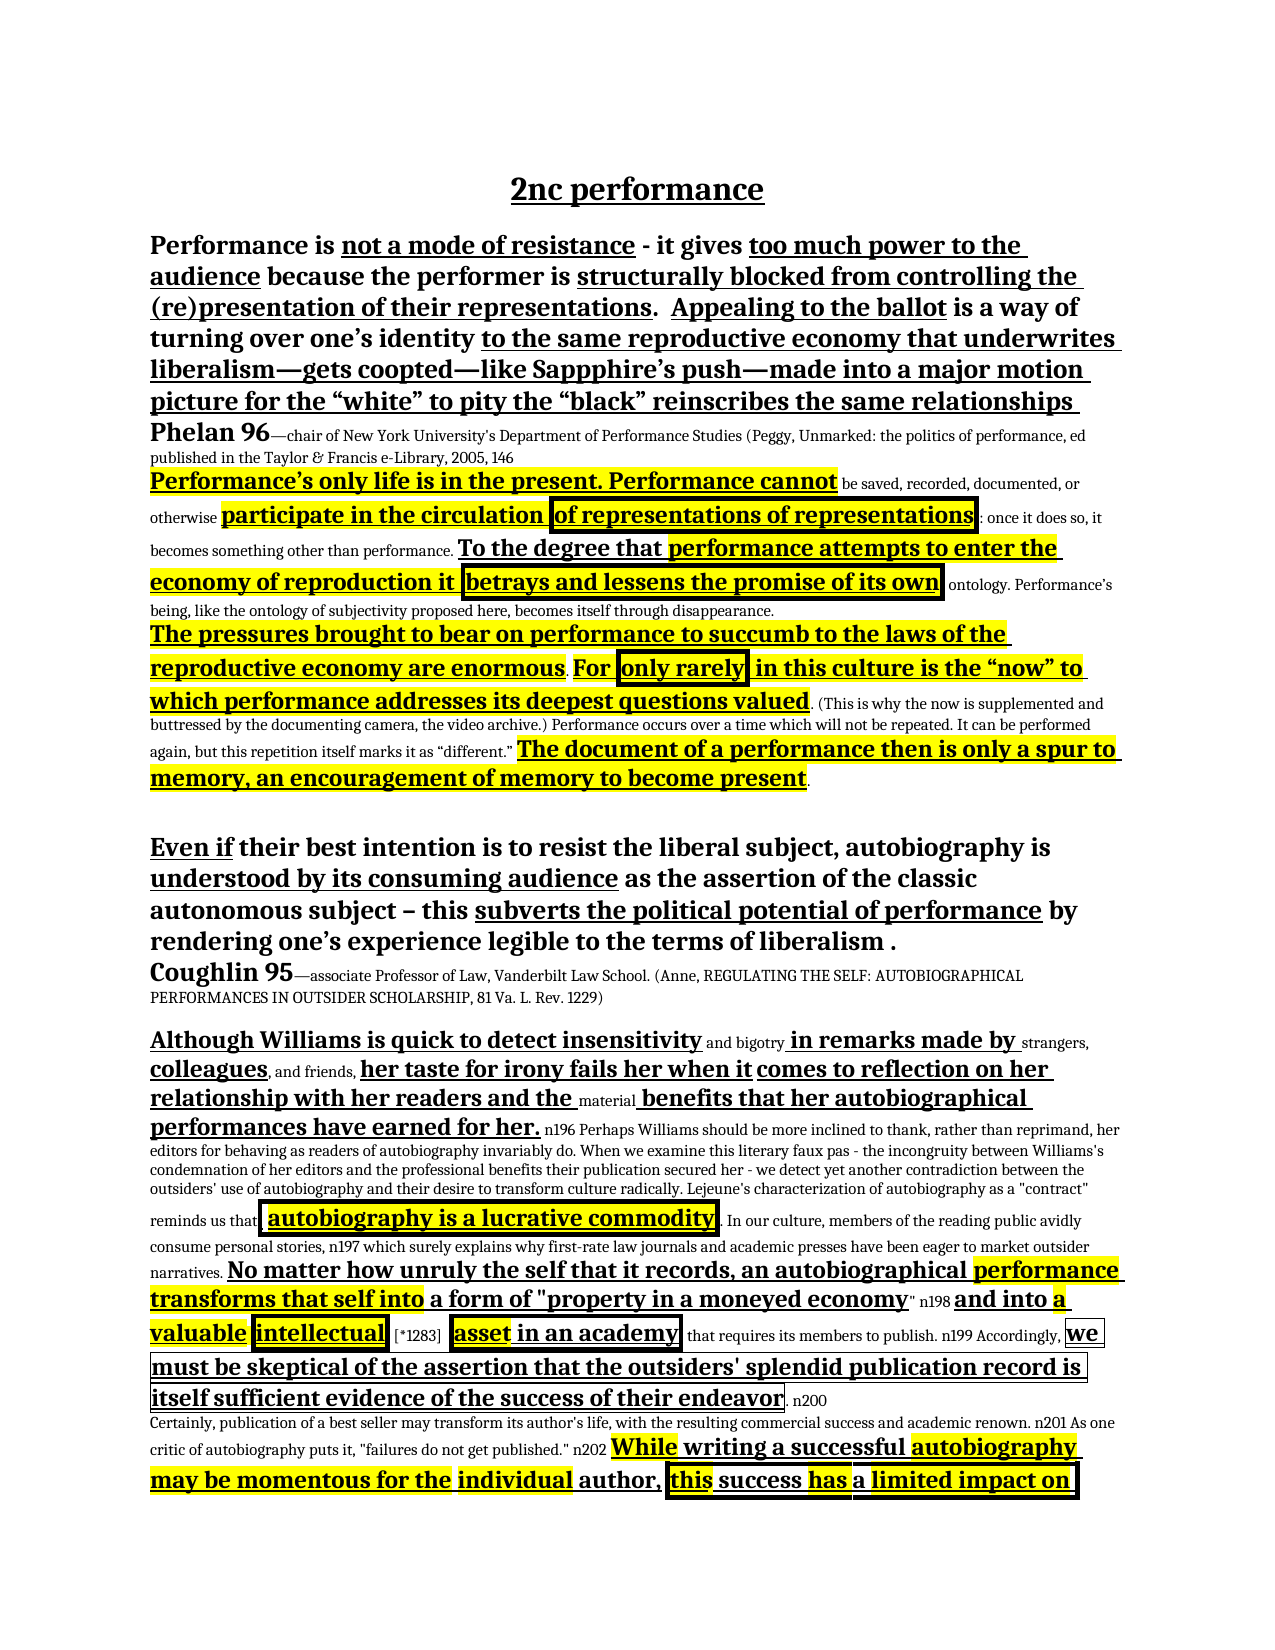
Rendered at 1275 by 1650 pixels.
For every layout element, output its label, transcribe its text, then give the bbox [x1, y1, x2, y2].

subtitle 2nc performance [150, 171, 1125, 209]
text Coughlin 95—associate Professor of Law, Vanderbilt Law School. (Anne, REGULATING THE SELF: AUTOBIOGRAPHICAL PERFORMANCES IN OUTSIDER SCHOLARSHIP, 81 Va. L. Rev. 1229) [150, 957, 1125, 1007]
text The pressures brought to bear on performance to succumb to the laws of the reproductive economy are enormous. For only rarely in this culture is the “now” to which performance addresses its deepest questions valued. (This is why the now is supplemented and buttressed by the documenting camera, the video archive.) Performance occurs over a time which will not be repeated. It can be performed again, but this repetition itself marks it as “different.” The document of a performance then is only a spur to memory, an encouragement of memory to become present. [150, 620, 1125, 792]
text Although Williams is quick to detect insensitivity and bigotry in remarks made by strangers, colleagues, and friends, her taste for irony fails her when it comes to reflection on her relationship with her readers and the material benefits that her autobiographical performances have earned for her. n196 Perhaps Williams should be more inclined to thank, rather than reprimand, her editors for behaving as readers of autobiography invariably do. When we examine this literary faux pas - the incongruity between Williams's condemnation of her editors and the professional benefits their publication secured her - we detect yet another contradiction between the outsiders' use of autobiography and their desire to transform culture radically. Lejeune's characterization of autobiography as a "contract" reminds us that autobiography is a lucrative commodity. In our culture, members of the reading public avidly consume personal stories, n197 which surely explains why first-rate law journals and academic presses have been eager to market outsider narratives. No matter how unruly the self that it records, an autobiographical performance transforms that self into a form of "property in a moneyed economy" n198 and into a valuable intellectual [*1283] asset in an academy that requires its members to publish. n199 Accordingly, we must be skeptical of the assertion that the outsiders' splendid publication record is itself sufficient evidence of the success of their endeavor. n200 [150, 1026, 1125, 1413]
text Phelan 96—chair of New York University's Department of Performance Studies (Peggy, Unmarked: the politics of performance, ed published in the Taylor & Francis e-Library, 2005, 146 [150, 417, 1125, 467]
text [150, 1413, 1125, 1499]
subtitle Performance is not a mode of resistance - it gives too much power to the audience because the performer is structurally blocked from controlling the (re)presentation of their representations. Appealing to the ballot is a way of turning over one’s identity to the same reproductive economy that underwrites liberalism—gets coopted—like Sappphire’s push—made into a major motion picture for the “white” to pity the “black” reinscribes the same relationships [150, 230, 1125, 417]
text Performance’s only life is in the present. Performance cannot be saved, recorded, documented, or otherwise participate in the circulation of representations of representations: once it does so, it becomes something other than performance. To the degree that performance attempts to enter the economy of reproduction it betrays and lessens the promise of its own ontology. Performance’s being, like the ontology of subjectivity proposed here, becomes itself through disappearance. [150, 467, 1125, 620]
subtitle Even if their best intention is to resist the liberal subject, autobiography is understood by its consuming audience as the assertion of the classic autonomous subject – this subverts the political potential of performance by rendering one’s experience legible to the terms of liberalism . [150, 832, 1125, 957]
